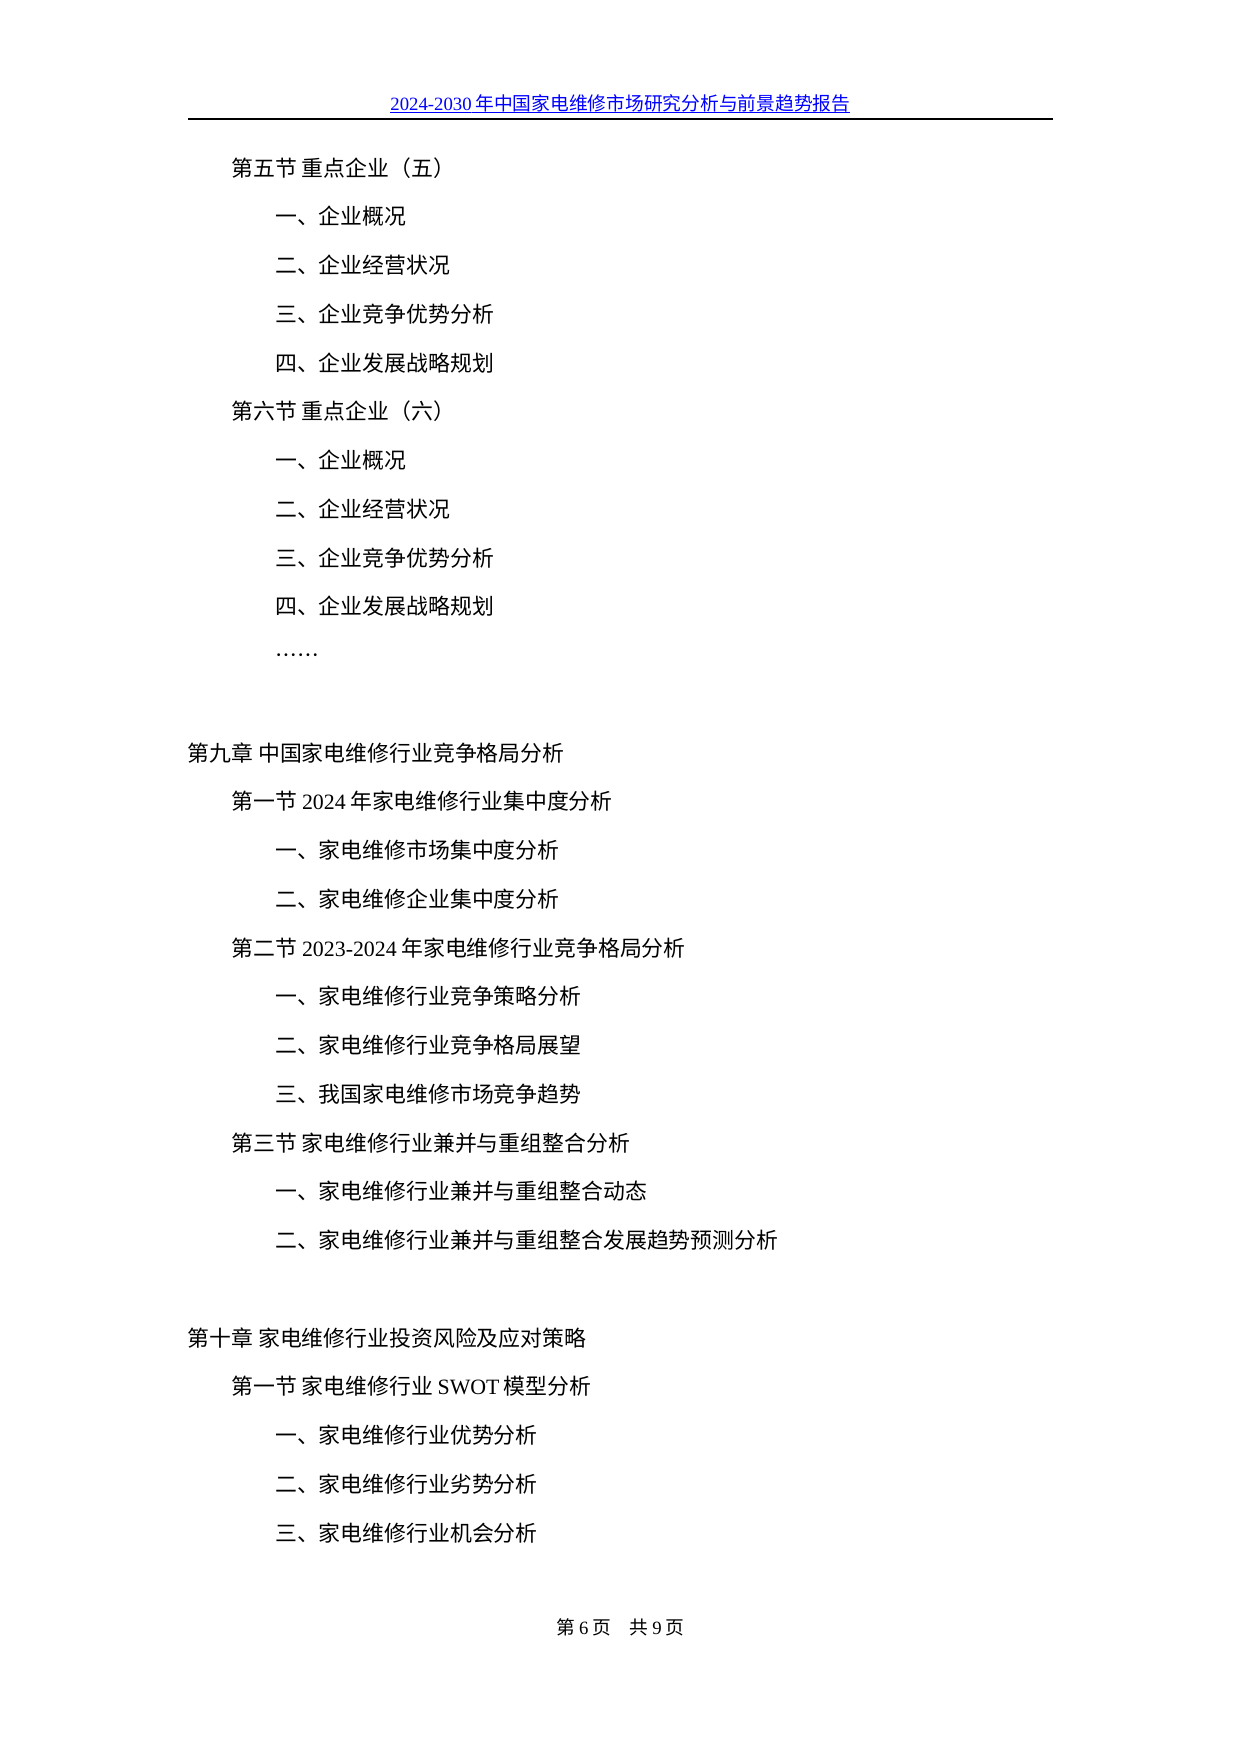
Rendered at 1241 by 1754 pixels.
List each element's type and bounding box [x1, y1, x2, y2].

text [187, 150, 1053, 1548]
